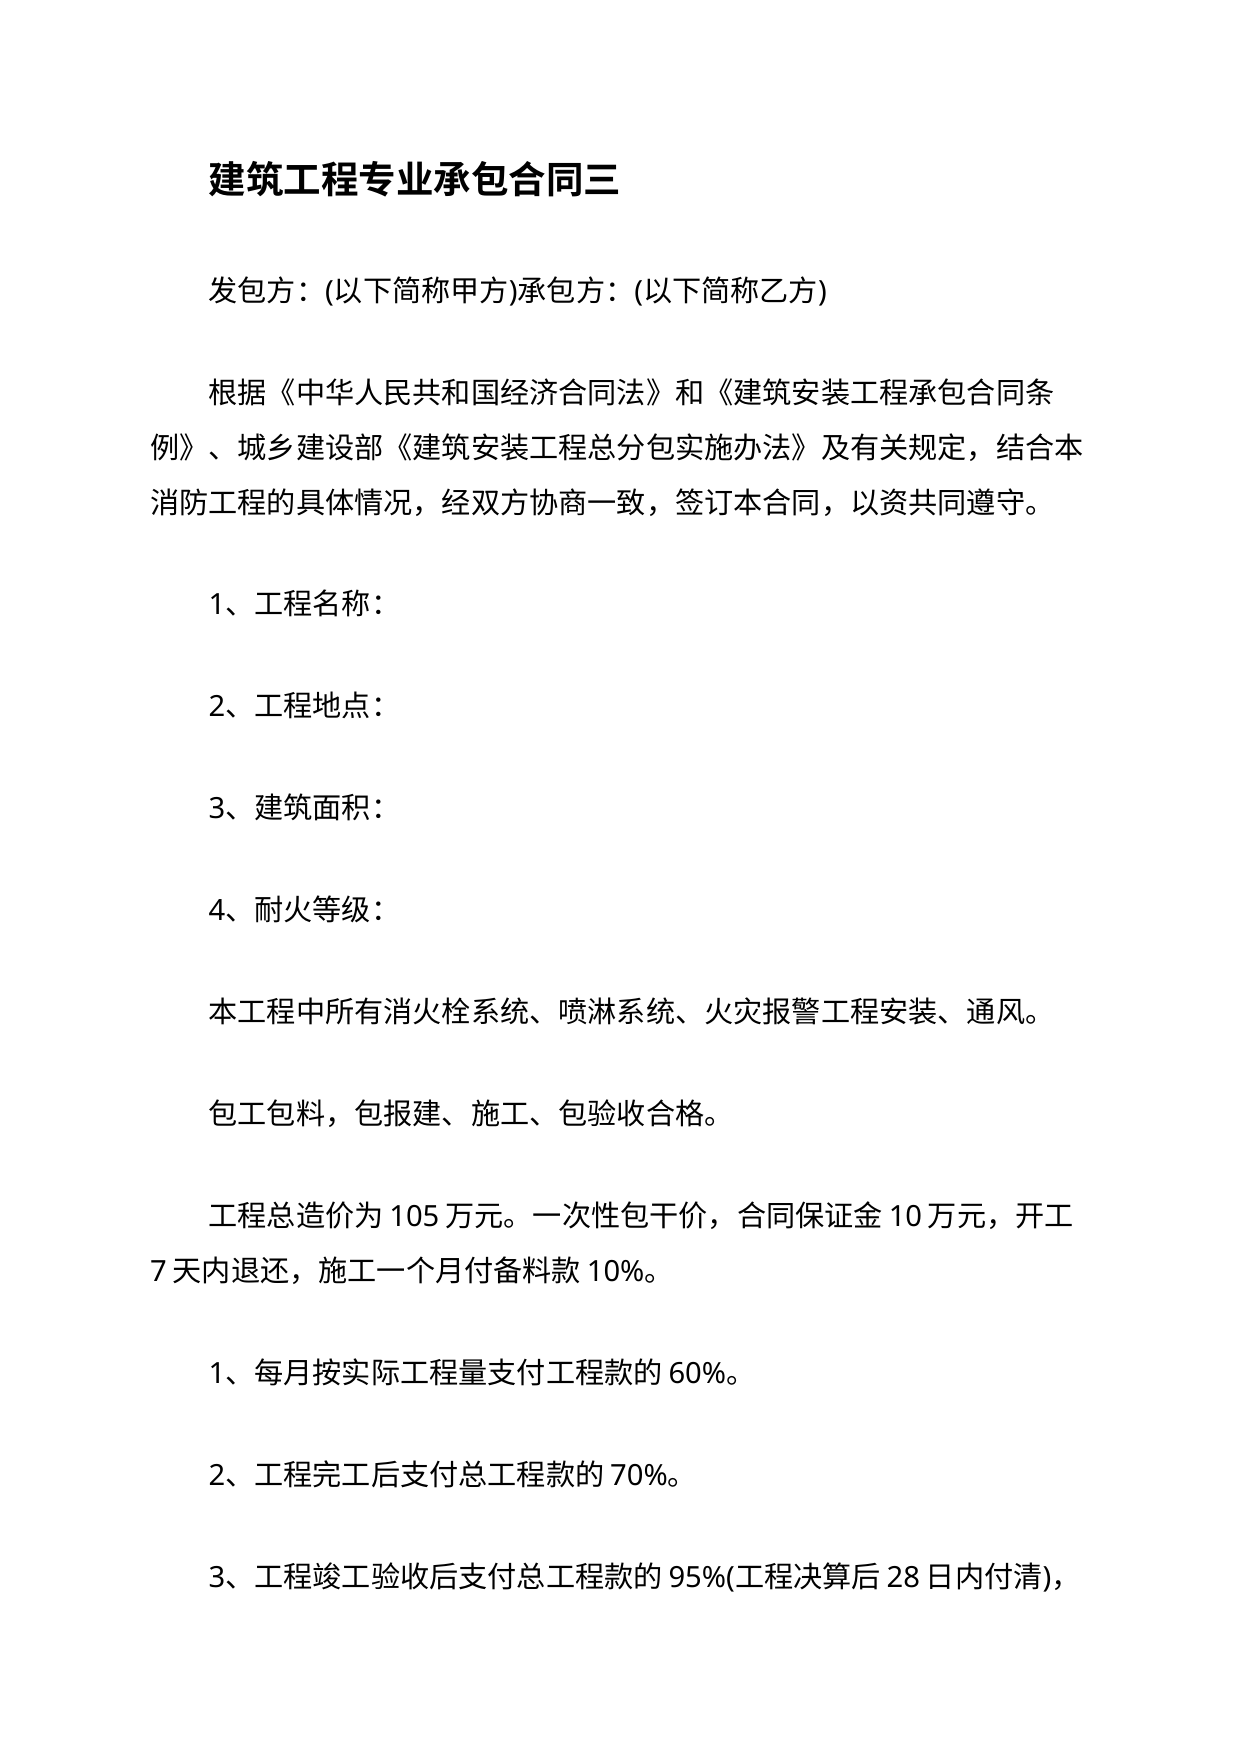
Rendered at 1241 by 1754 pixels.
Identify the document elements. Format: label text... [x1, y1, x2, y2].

text 1、每月按实际工程量支付工程款的60%。 [150, 1349, 1090, 1392]
text 本工程中所有消火栓系统、喷淋系统、火灾报警工程安装、通风。 [150, 989, 1090, 1031]
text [150, 1553, 1090, 1596]
text 3、建筑面积： [150, 785, 1090, 827]
text 2、工程地点： [150, 683, 1090, 725]
text 4、耐火等级： [150, 887, 1090, 929]
text 工程总造价为105万元。一次性包干价，合同保证金10万元，开工7天内退还，施工一个月付备料款10%。 [150, 1192, 1090, 1290]
text 1、工程名称： [150, 581, 1090, 623]
text 根据《中华人民共和国经济合同法》和《建筑安装工程承包合同条例》、城乡建设部《建筑安装工程总分包实施办法》及有关规定，结合本消防工程的具体情况，经双方协商一致，签订本合同，以资共同遵守。 [150, 369, 1090, 521]
text 包工包料，包报建、施工、包验收合格。 [150, 1091, 1090, 1133]
text 2、工程完工后支付总工程款的70%。 [150, 1451, 1090, 1494]
text 发包方：(以下简称甲方)承包方：(以下简称乙方) [150, 267, 1090, 310]
text 建筑工程专业承包合同三 [150, 150, 1090, 204]
